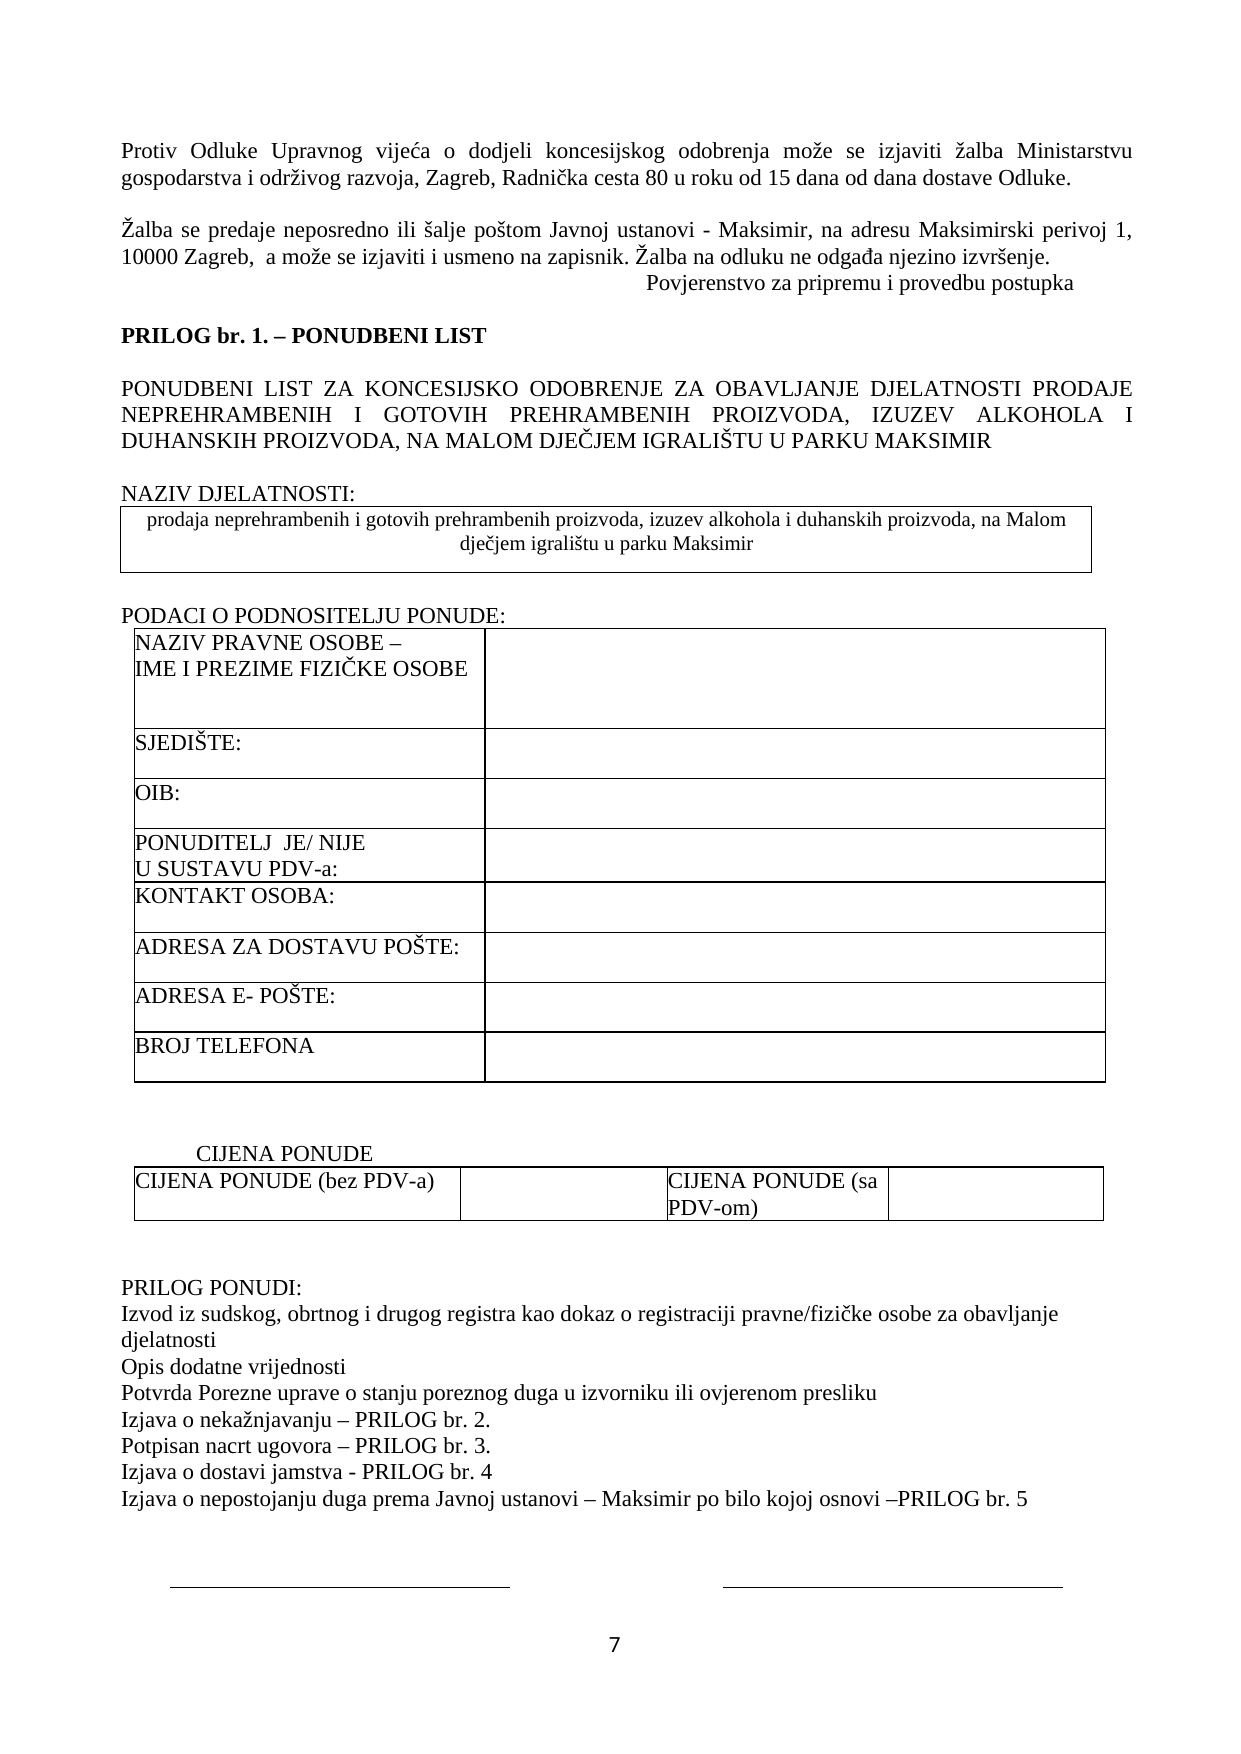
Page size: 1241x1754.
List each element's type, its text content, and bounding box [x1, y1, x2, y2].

table_cell [486, 883, 1105, 932]
text PRILOG br. 1. – PONUDBENI LIST [121, 322, 1134, 348]
table_header [889, 1168, 1103, 1220]
table_header NAZIV PRAVNE OSOBE – IME I PREZIME FIZIČKE OSOBE [135, 629, 484, 728]
text CIJENA PONUDE [121, 1140, 1134, 1166]
text NAZIV DJELATNOSTI: [121, 480, 1134, 506]
text PODACI O PODNOSITELJU PONUDE: [121, 602, 1134, 628]
text PRILOG PONUDI: [121, 1274, 1134, 1300]
table_cell KONTAKT OSOBA: [135, 883, 484, 932]
text Žalba se predaje neposredno ili šalje poštom Javnoj ustanovi - Maksimir, na adresu Maksimirski perivoj 1, 10000 Zagreb, a može se izjaviti i usmeno na zapisnik. Žalba na odluku ne odgađa njezino izvršenje. [121, 217, 1134, 269]
table_cell [486, 729, 1105, 778]
table_cell ADRESA ZA DOSTAVU POŠTE: [135, 933, 484, 982]
text Izjava o nepostojanju duga prema Javnoj ustanovi – Maksimir po bilo kojoj osnovi –PRILOG br. 5 [121, 1485, 1134, 1511]
table_cell SJEDIŠTE: [135, 729, 484, 778]
table_header [486, 629, 1105, 728]
table_cell [486, 983, 1105, 1031]
text Izvod iz sudskog, obrtnog i drugog registra kao dokaz o registraciji pravne/fizičke osobe za obavljanje djelatnosti [121, 1300, 1134, 1353]
text Protiv Odluke Upravnog vijeća o dodjeli koncesijskog odobrenja može se izjaviti žalba Ministarstvu gospodarstva i održivog razvoja, Zagreb, Radnička cesta 80 u roku od 15 dana od dana dostave Odluke. [121, 137, 1134, 190]
text Potpisan nacrt ugovora – PRILOG br. 3. [121, 1432, 1134, 1458]
text Izjava o nekažnjavanju – PRILOG br. 2. [121, 1406, 1134, 1432]
table_cell [486, 779, 1105, 828]
table_cell OIB: [135, 779, 484, 828]
table_header CIJENA PONUDE (sa PDV-om) [668, 1168, 888, 1220]
table_cell [486, 933, 1105, 982]
table_cell [486, 1033, 1105, 1081]
table_cell BROJ TELEFONA [135, 1033, 484, 1081]
text Opis dodatne vrijednosti [121, 1353, 1134, 1379]
table_header CIJENA PONUDE (bez PDV-a) [135, 1168, 460, 1220]
text Izjava o dostavi jamstva - PRILOG br. 4 [121, 1458, 1134, 1485]
table_cell [486, 829, 1105, 881]
text Potvrda Porezne uprave o stanju poreznog duga u izvorniku ili ovjerenom presliku [121, 1379, 1134, 1406]
table_cell PONUDITELJ JE/ NIJE U SUSTAVU PDV-a: [135, 829, 484, 881]
text PONUDBENI LIST ZA KONCESIJSKO ODOBRENJE ZA OBAVLJANJE DJELATNOSTI PRODAJE NEPREHRAMBENIH I GOTOVIH PREHRAMBENIH PROIZVODA, IZUZEV ALKOHOLA I DUHANSKIH PROIZVODA, NA MALOM DJEČJEM IGRALIŠTU U PARKU MAKSIMIR [121, 375, 1134, 454]
table_cell ADRESA E- POŠTE: [135, 983, 484, 1031]
text Povjerenstvo za pripremu i provedbu postupka [571, 269, 1134, 296]
table_header [461, 1168, 667, 1220]
